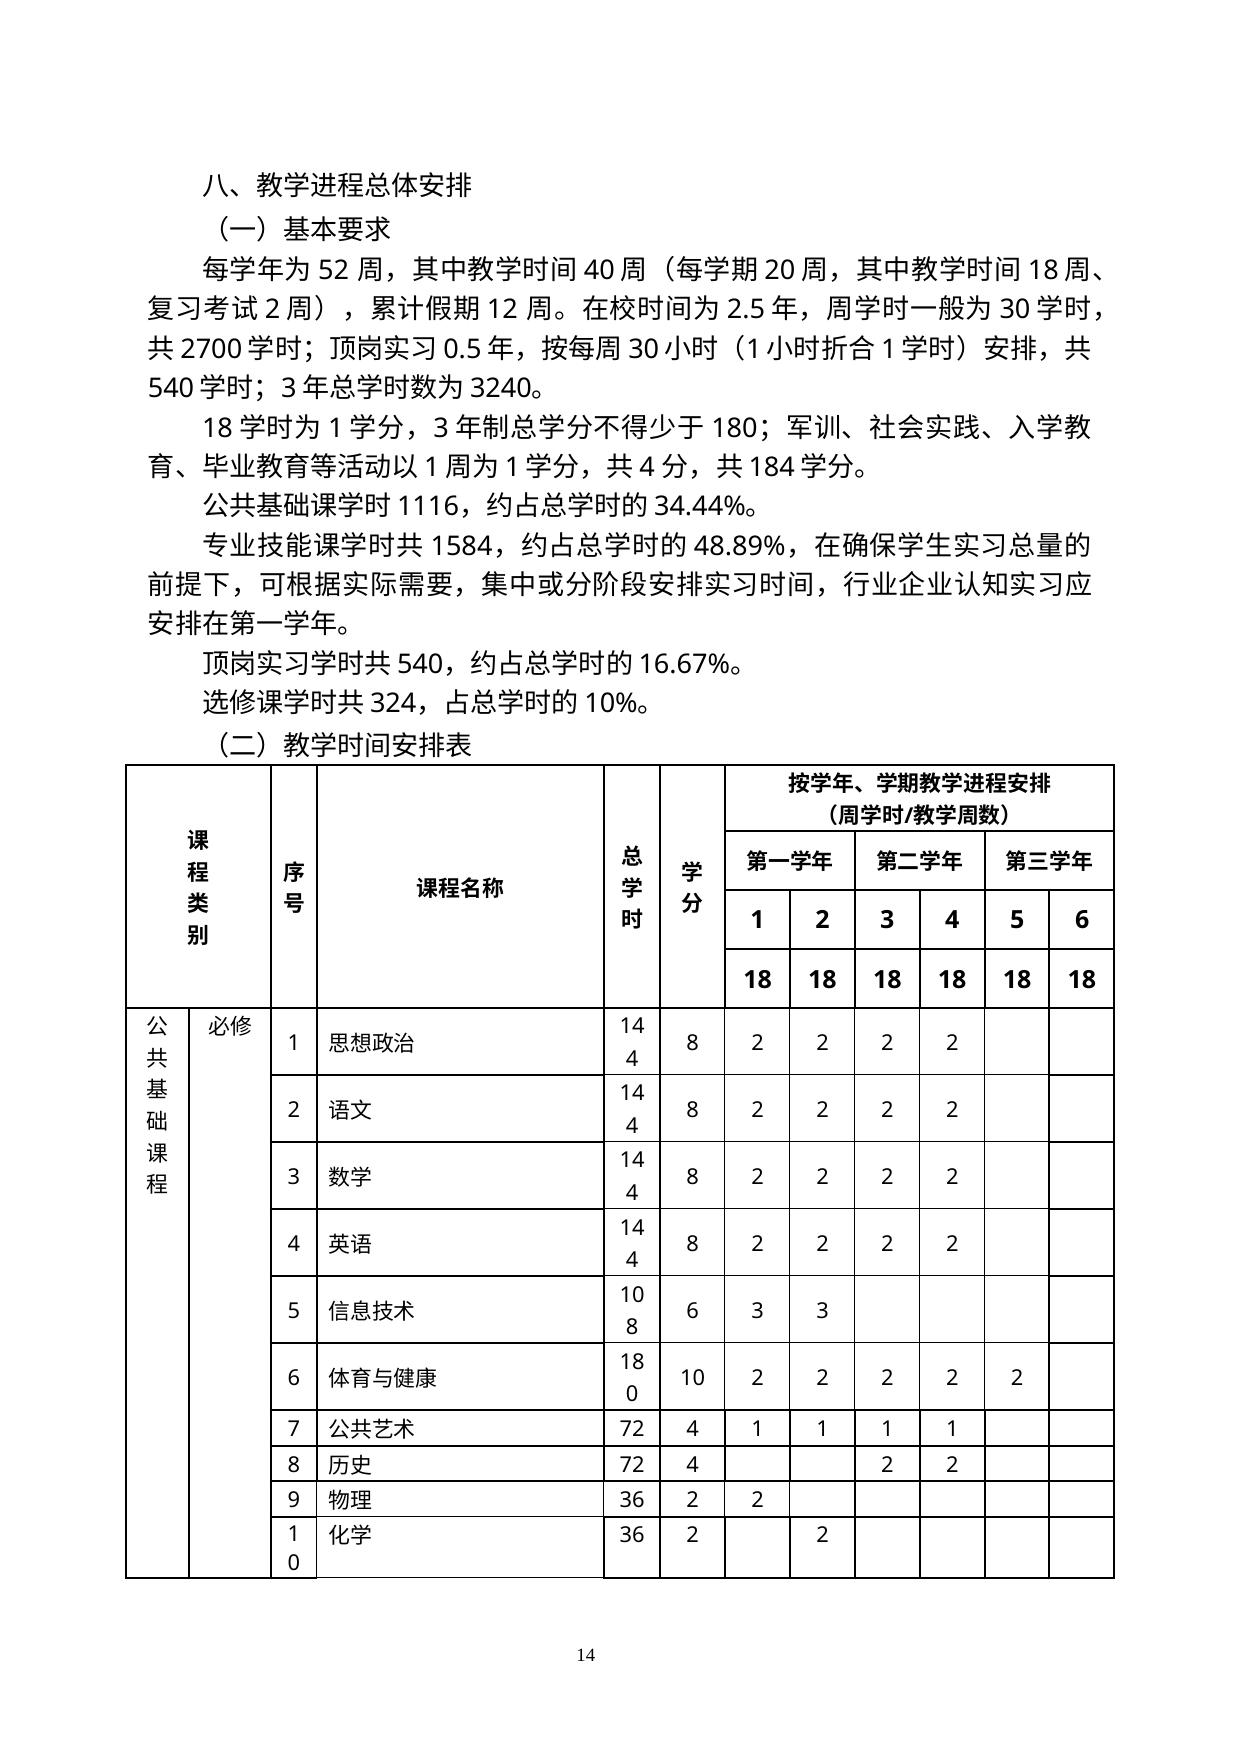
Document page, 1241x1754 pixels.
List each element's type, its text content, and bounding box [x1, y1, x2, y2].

table_cell 2 [855, 1142, 919, 1208]
table_cell 2 [920, 1075, 984, 1141]
table_cell 物理 [317, 1482, 603, 1516]
table_cell 1 [791, 1411, 854, 1445]
text 18学时为1学分，3年制总学分不得少于180；军训、社会实践、入学教育、毕业教育等活动以1周为1学分，共4 分，共184学分。 [148, 406, 1092, 484]
table_cell 2 [725, 1142, 789, 1208]
table_cell 2 [855, 1343, 919, 1409]
table_cell 信息技术 [318, 1277, 603, 1342]
table_cell 2 [725, 1343, 789, 1409]
table_cell 4 [272, 1210, 316, 1275]
table_cell 10 [661, 1343, 724, 1409]
table_cell 144 [605, 1075, 659, 1141]
table_cell 1 [726, 891, 789, 948]
table_cell [985, 1142, 1048, 1208]
table_cell 8 [661, 1142, 724, 1208]
table_cell 7 [272, 1411, 316, 1445]
table_cell 1 [921, 1411, 984, 1445]
table_cell 2 [791, 1518, 854, 1577]
table_cell 72 [605, 1447, 659, 1480]
table_cell 第二学年 [856, 832, 984, 889]
table_cell 2 [920, 1343, 984, 1409]
table_cell 数学 [318, 1143, 603, 1208]
table_header 学 分 [661, 766, 724, 1007]
text （一）基本要求 [148, 204, 1092, 248]
table_header 总学时 [605, 766, 659, 1007]
table_cell 144 [605, 1009, 659, 1074]
table_cell 2 [985, 1343, 1048, 1409]
table_cell 公共基础课程 [127, 1009, 188, 1577]
table_cell 18 [986, 950, 1048, 1007]
table_cell 2 [855, 1075, 919, 1141]
table_cell [985, 1075, 1048, 1141]
table_cell 18 [921, 950, 984, 1007]
table_cell [1050, 1076, 1113, 1141]
table_cell [856, 1482, 919, 1516]
table_cell 18 [791, 950, 854, 1007]
table_cell [985, 1009, 1048, 1074]
table_cell 必修 [190, 1009, 270, 1577]
table_cell 2 [855, 1009, 919, 1074]
table_cell 108 [605, 1276, 659, 1342]
table_cell [856, 1518, 919, 1577]
table_cell 英语 [318, 1210, 603, 1275]
table_cell 2 [921, 1447, 984, 1480]
table_cell 8 [272, 1447, 316, 1480]
table_cell [986, 1482, 1048, 1516]
table_cell 2 [920, 1209, 984, 1275]
table_cell 2 [661, 1518, 724, 1577]
table_cell 18 [726, 950, 789, 1007]
table_cell [1050, 1482, 1113, 1516]
table_header 课程名称 [318, 766, 603, 1007]
table_cell 4 [661, 1447, 724, 1480]
table_cell 2 [790, 1209, 854, 1275]
table_cell [790, 1482, 854, 1516]
table_cell 3 [790, 1276, 854, 1342]
table_cell 2 [272, 1076, 316, 1141]
text 专业技能课学时共1584，约占总学时的48.89%，在确保学生实习总量的前提下，可根据实际需要，集中或分阶段安排实习时间，行业企业认知实习应安排在第一学年。 [148, 524, 1092, 642]
text 八、教学进程总体安排 [148, 161, 1092, 204]
table_cell 思想政治 [318, 1009, 603, 1074]
text 每学年为52 周，其中教学时间40周（每学期20周，其中教学时间18周、复习考试2周），累计假期12 周。在校时间为2.5年，周学时一般为30学时，共2700学时；顶岗实习0.5年，按每周30小时（1小时折合1学时）安排，共540学时；3年总学时数为3240。 [148, 248, 1092, 406]
table_cell [985, 1209, 1048, 1275]
table_cell [726, 1447, 789, 1480]
table_cell 10 [272, 1518, 316, 1577]
table_cell 8 [661, 1209, 724, 1275]
table_cell [1050, 1447, 1113, 1480]
table_cell 18 [1050, 950, 1113, 1007]
table_cell 2 [725, 1482, 789, 1516]
table_cell 5 [986, 891, 1048, 948]
table_cell 180 [605, 1343, 659, 1409]
table_cell 2 [790, 1009, 854, 1074]
table_cell 3 [272, 1143, 316, 1208]
table_cell 8 [661, 1009, 724, 1074]
table_cell 18 [856, 950, 919, 1007]
table_cell [1050, 1518, 1113, 1577]
table_cell [1050, 1210, 1113, 1275]
table_cell 6 [272, 1344, 316, 1409]
table_cell [1050, 1277, 1113, 1342]
table_cell [986, 1518, 1048, 1577]
table_cell 2 [791, 891, 854, 948]
table_cell 5 [272, 1277, 316, 1342]
table_cell 2 [725, 1209, 789, 1275]
table_header 课 程 类 别 [127, 766, 270, 1007]
table_cell 3 [856, 891, 919, 948]
table_cell 1 [856, 1411, 919, 1445]
table_cell 2 [920, 1009, 984, 1074]
table_cell 144 [605, 1142, 659, 1208]
table_cell 4 [921, 891, 984, 948]
table_cell 2 [855, 1209, 919, 1275]
table_cell [1050, 1143, 1113, 1208]
table_cell 2 [661, 1482, 724, 1516]
table_cell 1 [726, 1411, 789, 1445]
table_cell 2 [920, 1142, 984, 1208]
table_cell 第一学年 [726, 832, 854, 889]
table_cell [985, 1276, 1048, 1342]
table_cell 2 [790, 1343, 854, 1409]
table_cell 2 [725, 1009, 789, 1074]
table_cell [921, 1518, 984, 1577]
text （二）教学时间安排表 [148, 720, 1092, 764]
table_cell 2 [790, 1142, 854, 1208]
table_cell [726, 1518, 789, 1577]
table_cell 36 [605, 1518, 659, 1577]
text 公共基础课学时1116，约占总学时的34.44%。 [148, 484, 1092, 524]
text 顶岗实习学时共540，约占总学时的16.67%。 [148, 642, 1092, 681]
table_header 按学年、学期教学进程安排 （周学时/教学周数） [726, 766, 1113, 829]
table_cell 9 [272, 1482, 316, 1516]
table_cell [986, 1447, 1048, 1480]
table_cell 2 [856, 1447, 919, 1480]
table_cell 语文 [318, 1076, 603, 1141]
table_cell 化学 [317, 1517, 603, 1577]
table_cell 2 [790, 1075, 854, 1141]
table_cell 历史 [318, 1447, 603, 1480]
table_cell [1050, 1411, 1113, 1445]
table_cell 6 [661, 1276, 724, 1342]
table_cell 3 [725, 1276, 789, 1342]
table_cell 2 [725, 1075, 789, 1141]
table_cell 144 [605, 1209, 659, 1275]
table_cell [920, 1276, 984, 1342]
table_cell 4 [661, 1411, 724, 1445]
table_cell [986, 1411, 1048, 1445]
table_cell 8 [661, 1075, 724, 1141]
text 选修课学时共324，占总学时的10%。 [148, 681, 1092, 720]
table_cell [855, 1276, 919, 1342]
table_cell [1050, 1009, 1113, 1074]
table_cell 36 [604, 1482, 659, 1516]
table_cell [921, 1482, 984, 1516]
table_cell 第三学年 [986, 832, 1113, 889]
table_cell 体育与健康 [318, 1344, 603, 1409]
table_cell [791, 1447, 854, 1480]
table_cell [1050, 1344, 1113, 1409]
table_header 序号 [272, 766, 316, 1007]
table_cell 公共艺术 [318, 1411, 603, 1445]
table_cell 6 [1050, 891, 1113, 948]
table_cell 72 [605, 1411, 659, 1445]
table_cell 1 [272, 1009, 316, 1074]
